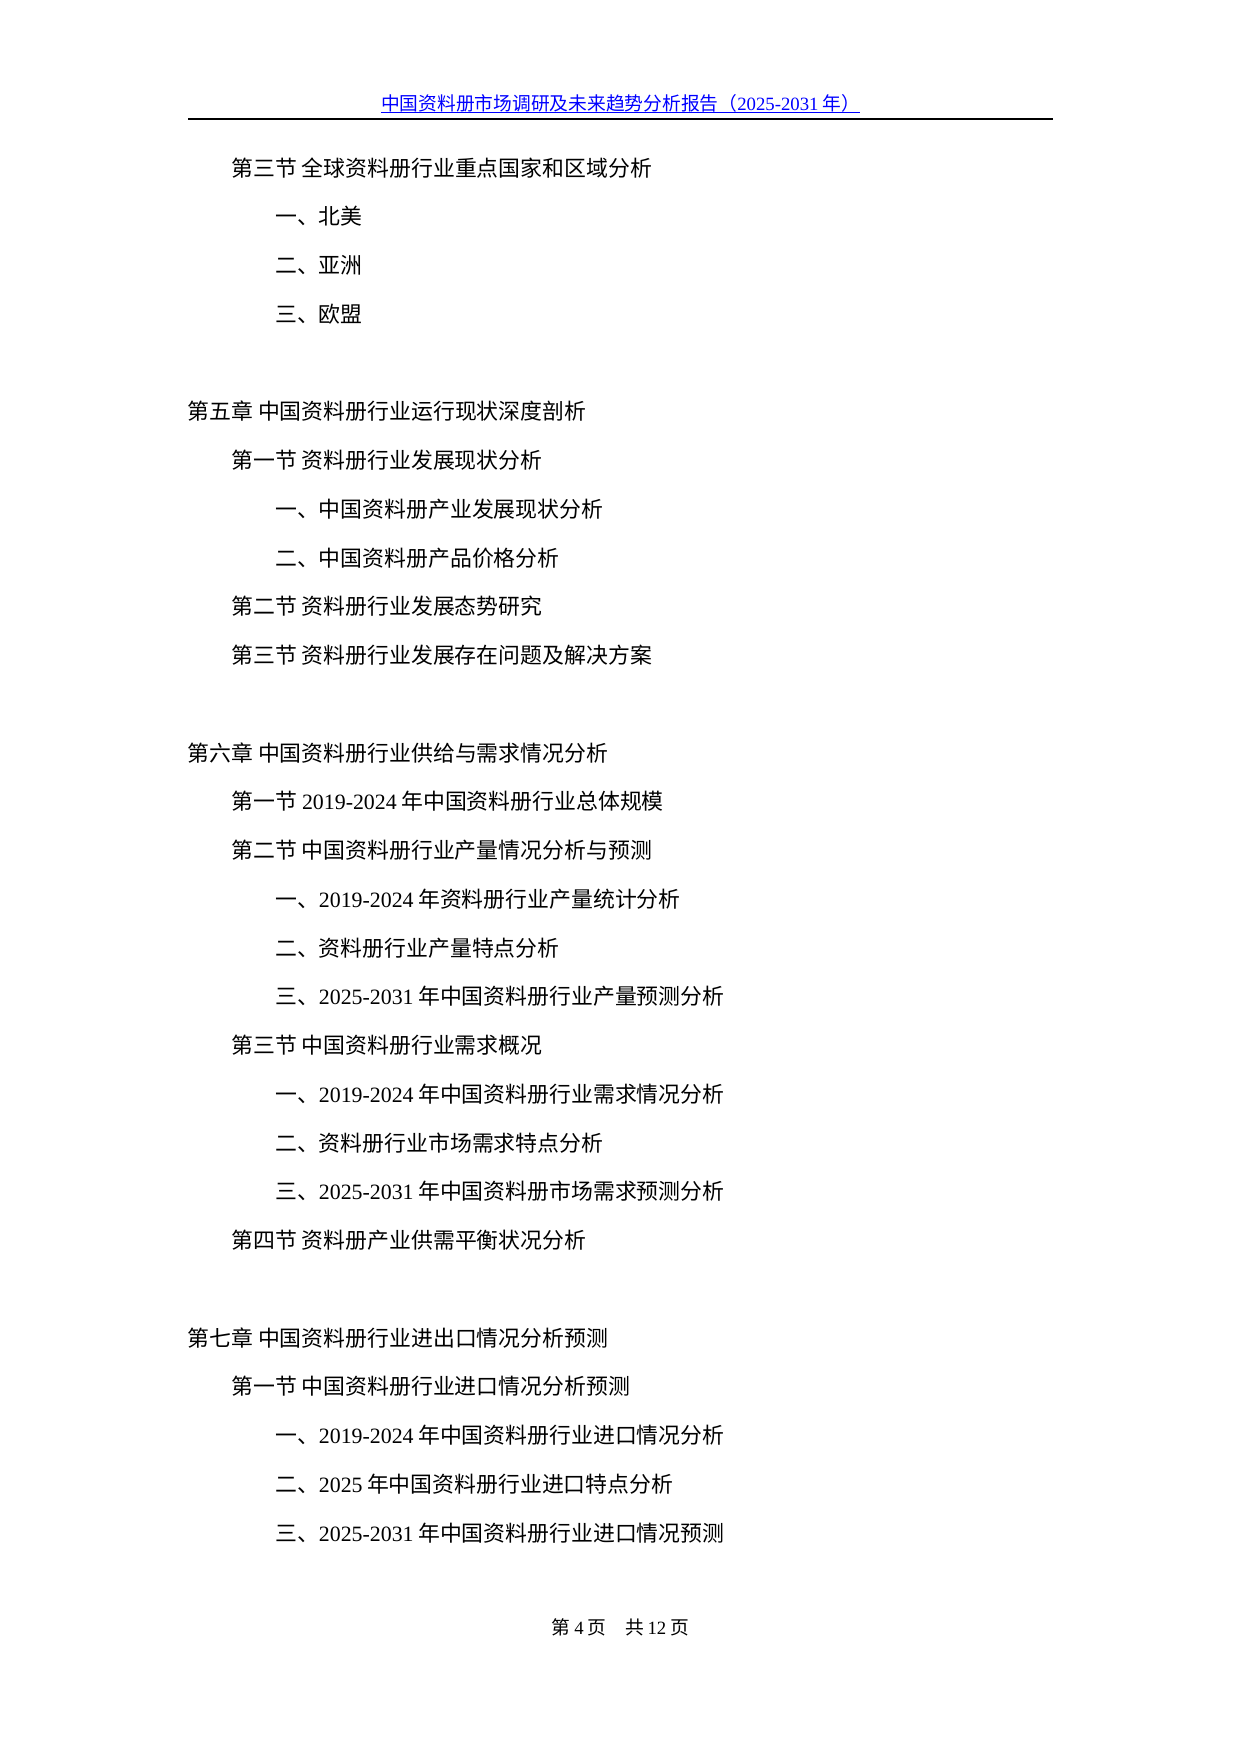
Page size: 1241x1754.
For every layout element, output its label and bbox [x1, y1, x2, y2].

text [187, 150, 1053, 1548]
